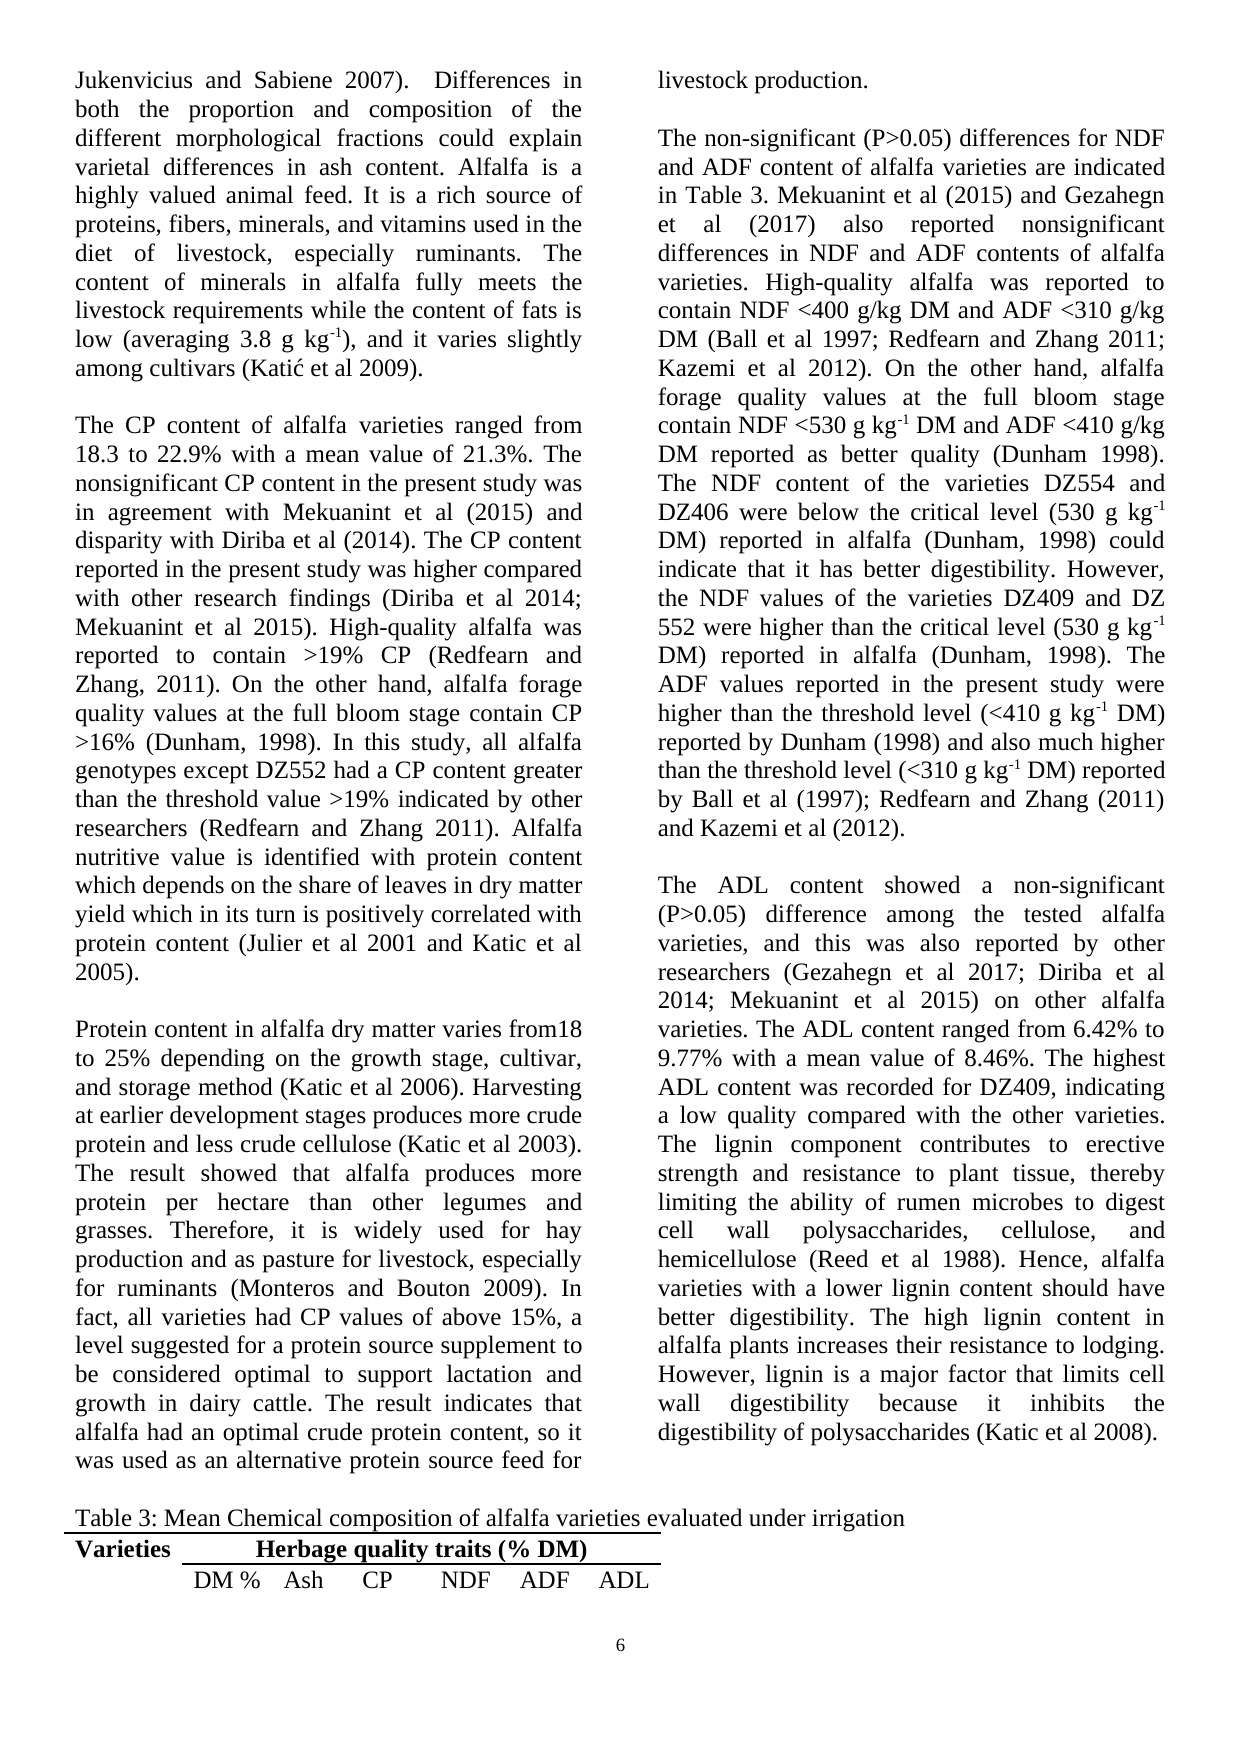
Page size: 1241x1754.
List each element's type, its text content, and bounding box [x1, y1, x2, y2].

text Protein content in alfalfa dry matter varies from18 to 25% depending on the growth stage, cultivar, and storage method (Katic et al 2006). Harvesting at earlier development stages produces more crude protein and less crude cellulose (Katic et al 2003). The result showed that alfalfa produces more protein per hectare than other legumes and grasses. Therefore, it is widely used for hay production and as pasture for livestock, especially for ruminants (Monteros and Bouton 2009). In fact, all varieties had CP values of above 15%, a level suggested for a protein source supplement to be considered optimal to support lactation and growth in dairy cattle. The result indicates that alfalfa had an optimal crude protein content, so it was used as an alternative protein source feed for livestock production. [75, 1014, 583, 1474]
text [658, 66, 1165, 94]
table_cell ADL [587, 1565, 661, 1593]
table_cell DM % [182, 1565, 272, 1593]
text The ADL content showed a non-significant (P>0.05) difference among the tested alfalfa varieties, and this was also reported by other researchers (Gezahegn et al 2017; Diriba et al 2014; Mekuanint et al 2015) on other alfalfa varieties. The ADL content ranged from 6.42% to 9.77% with a mean value of 8.46%. The highest ADL content was recorded for DZ409, indicating a low quality compared with the other varieties. The lignin component contributes to erective strength and resistance to plant tissue, thereby limiting the ability of rumen microbes to digest cell wall polysaccharides, cellulose, and hemicellulose (Reed et al 1988). Hence, alfalfa varieties with a lower lignin content should have better digestibility. The high lignin content in alfalfa plants increases their resistance to lodging. However, lignin is a major factor that limits cell wall digestibility because it inhibits the digestibility of polysaccharides (Katic et al 2008). [658, 871, 1165, 1446]
table_cell NDF [429, 1565, 508, 1593]
table_header Herbage quality traits (% DM) [182, 1534, 661, 1563]
table_cell CP [351, 1565, 429, 1593]
text The CP content of alfalfa varieties ranged from 18.3 to 22.9% with a mean value of 21.3%. The nonsignificant CP content in the present study was in agreement with Mekuanint et al (2015) and disparity with Diriba et al (2014). The CP content reported in the present study was higher compared with other research findings (Diriba et al 2014; Mekuanint et al 2015). High-quality alfalfa was reported to contain >19% CP (Redfearn and Zhang, 2011). On the other hand, alfalfa forage quality values at the full bloom stage contain CP >16% (Dunham, 1998). In this study, all alfalfa genotypes except DZ552 had a CP content greater than the threshold value >19% indicated by other researchers (Redfearn and Zhang 2011). Alfalfa nutritive value is identified with protein content which depends on the share of leaves in dry matter yield which in its turn is positively correlated with protein content (Julier et al 2001 and Katic et al 2005). [75, 411, 583, 986]
table_cell ADF [508, 1565, 587, 1593]
text Table 3: Mean Chemical composition of alfalfa varieties evaluated under irrigation [75, 1503, 1165, 1532]
table_header Varieties [64, 1534, 182, 1593]
table_cell Ash [272, 1565, 351, 1593]
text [75, 66, 583, 382]
text The non-significant (P>0.05) differences for NDF and ADF content of alfalfa varieties are indicated in Table 3. Mekuanint et al (2015) and Gezahegn et al (2017) also reported nonsignificant differences in NDF and ADF contents of alfalfa varieties. High-quality alfalfa was reported to contain NDF <400 g/kg DM and ADF <310 g/kg DM (Ball et al 1997; Redfearn and Zhang 2011; Kazemi et al 2012). On the other hand, alfalfa forage quality values at the full bloom stage contain NDF <530 g kg-1 DM and ADF <410 g/kg DM reported as better quality (Dunham 1998). The NDF content of the varieties DZ554 and DZ406 were below the critical level (530 g kg-1 DM) reported in alfalfa (Dunham, 1998) could indicate that it has better digestibility. However, the NDF values of the varieties DZ409 and DZ 552 were higher than the critical level (530 g kg-1 DM) reported in alfalfa (Dunham, 1998). The ADF values reported in the present study were higher than the threshold level (<410 g kg-1 DM) reported by Dunham (1998) and also much higher than the threshold level (<310 g kg-1 DM) reported by Ball et al (1997); Redfearn and Zhang (2011) and Kazemi et al (2012). [658, 123, 1165, 842]
